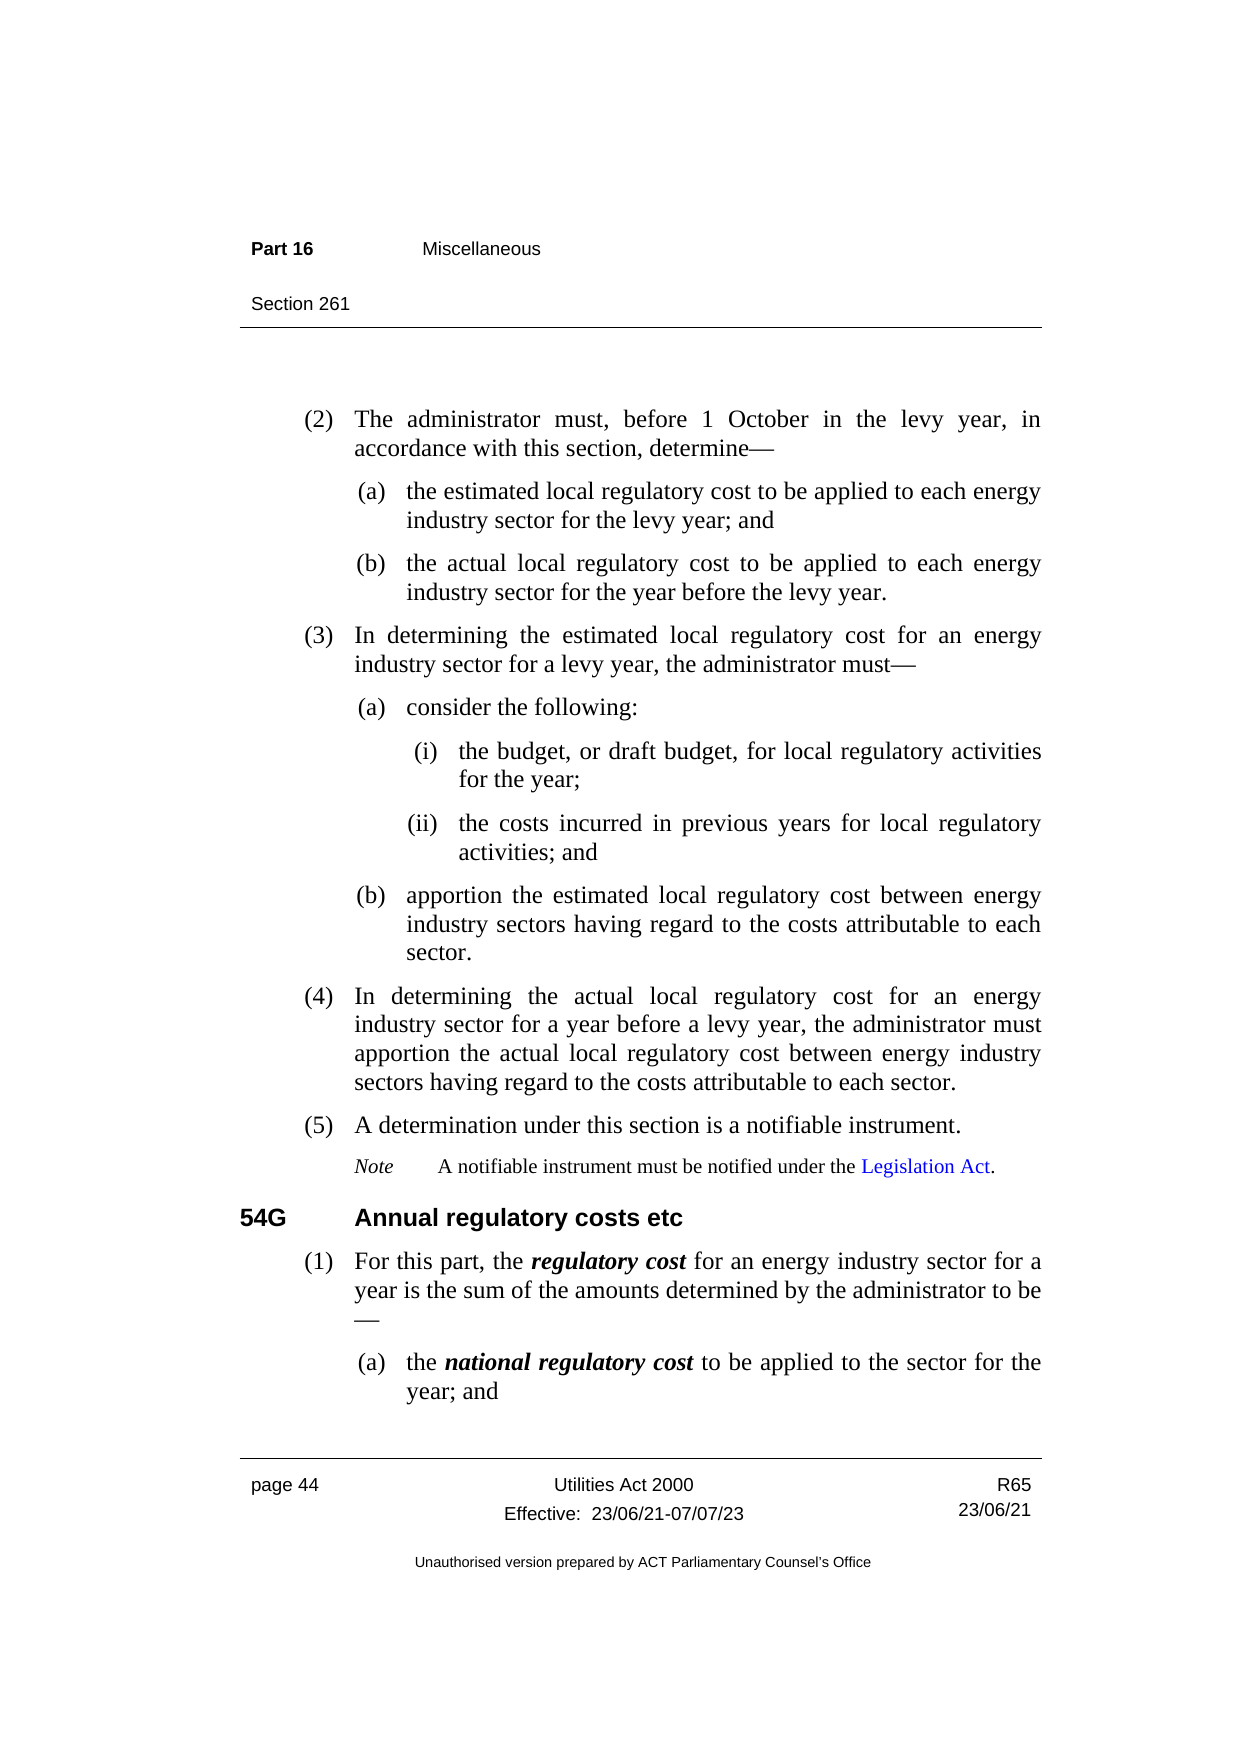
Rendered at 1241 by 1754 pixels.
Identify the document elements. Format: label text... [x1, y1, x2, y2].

text (i) the budget, or draft budget, for local regulatory activities for the year; [239, 736, 1042, 793]
text (a) the estimated local regulatory cost to be applied to each energy industry sector for the levy year; and [239, 476, 1042, 534]
text (ii) the costs incurred in previous years for local regulatory activities; and [239, 808, 1042, 865]
text (b) apportion the estimated local regulatory cost between energy industry sectors having regard to the costs attributable to each sector. [239, 880, 1042, 966]
text (4) In determining the actual local regulatory cost for an energy industry sector for a year before a levy year, the administrator must apportion the actual local regulatory cost between energy industry sectors having regard to the costs attributable to each sector. [239, 981, 1042, 1096]
text Note A notifiable instrument must be notified under the Legislation Act. [354, 1154, 1042, 1178]
text (5) A determination under this section is a notifiable instrument. [239, 1110, 1042, 1139]
text (2) The administrator must, before 1 October in the levy year, in accordance with this section, determine— [239, 404, 1042, 462]
text 54G Annual regulatory costs etc [239, 1203, 1042, 1232]
text (1) For this part, the regulatory cost for an energy industry sector for a year is the sum of the amounts determined by the administrator to be— [239, 1246, 1042, 1332]
text (a) consider the following: [239, 692, 1042, 721]
text (a) the national regulatory cost to be applied to the sector for the year; and [239, 1347, 1042, 1404]
text (3) In determining the estimated local regulatory cost for an energy industry sector for a levy year, the administrator must— [239, 620, 1042, 678]
text (b) the actual local regulatory cost to be applied to each energy industry sector for the year before the levy year. [239, 548, 1042, 606]
